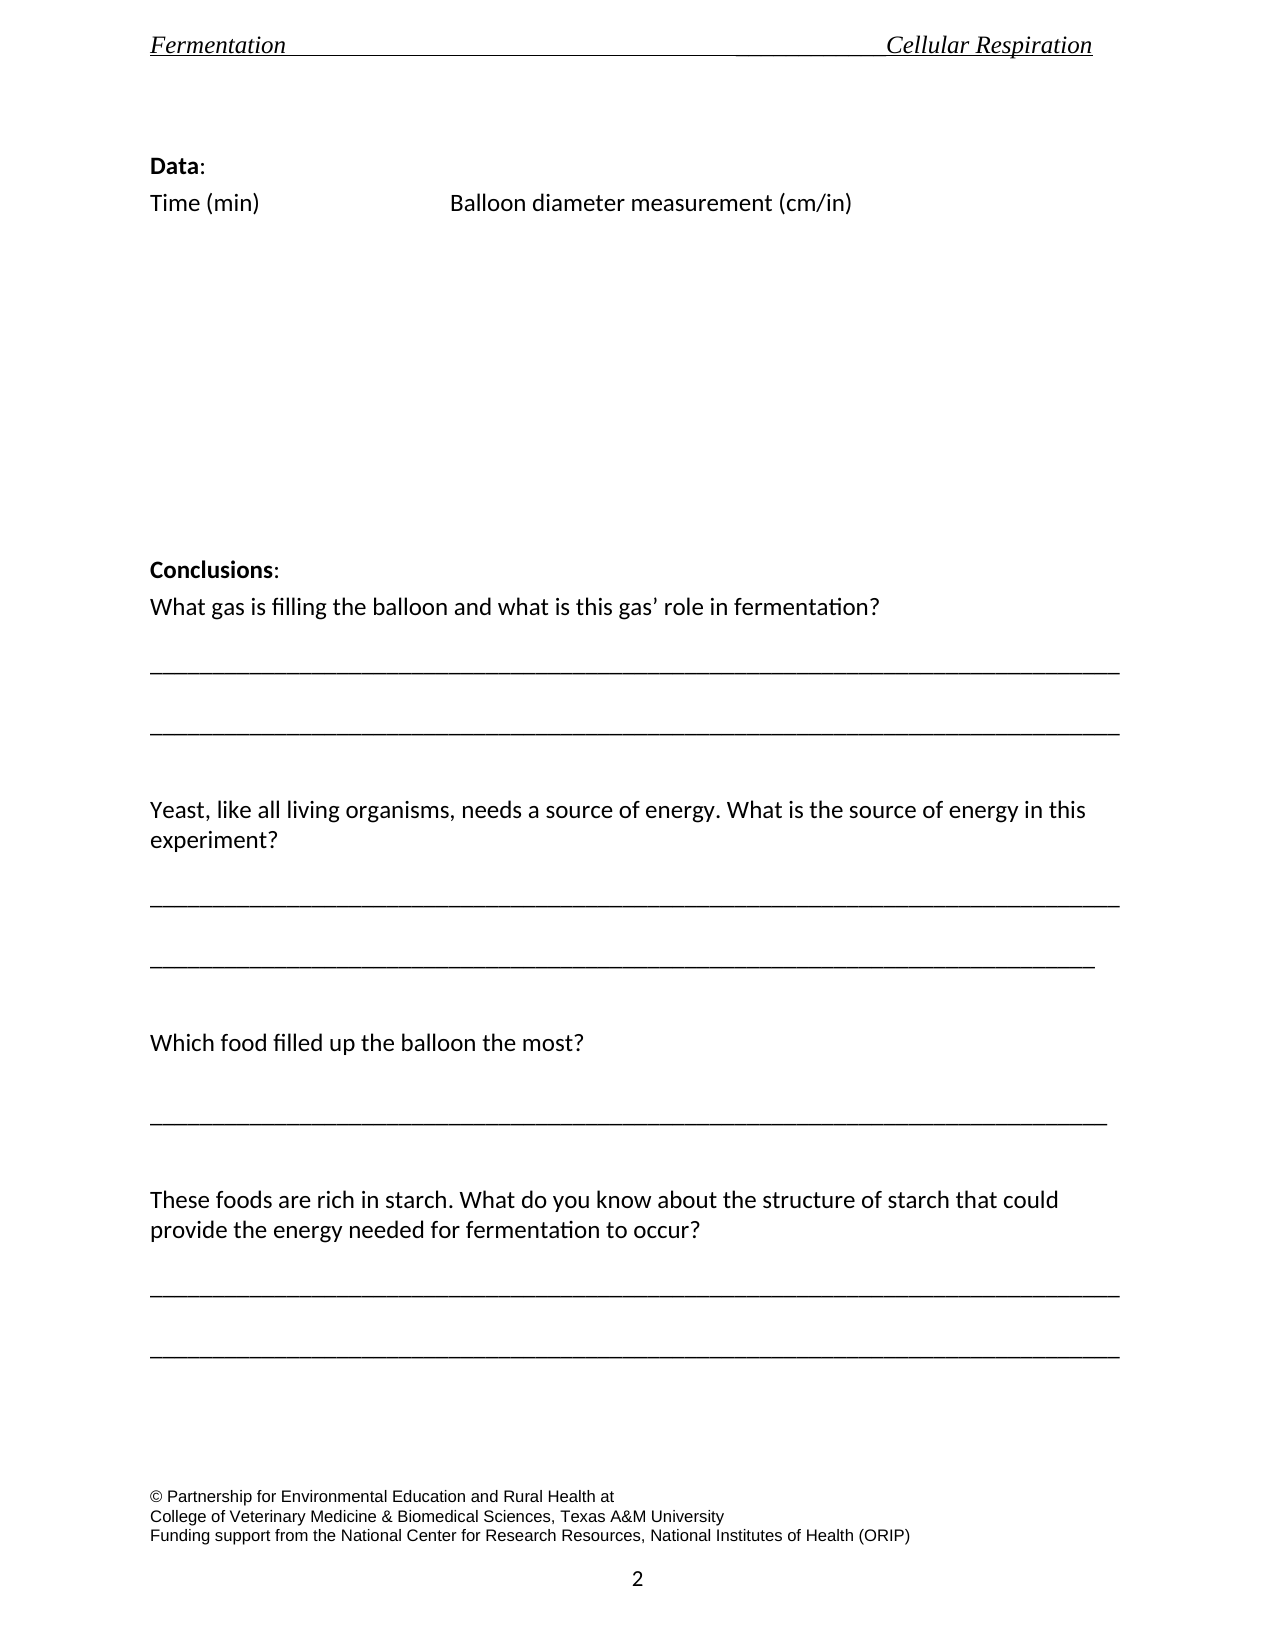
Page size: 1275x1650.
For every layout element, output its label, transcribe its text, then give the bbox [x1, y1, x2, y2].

text __________________________________________________________________________________________________________________________________________________________ [150, 880, 1125, 971]
text ____________________________________________________________________________________________________________________________________________________________ [150, 1270, 1125, 1361]
text These foods are rich in starch. What do you know about the structure of starch that could provide the energy needed for fermentation to occur? [150, 1184, 1125, 1245]
text Yeast, like all living organisms, needs a source of energy. What is the source of energy in this experiment? [150, 794, 1125, 855]
text Which food filled up the balloon the most? [150, 1027, 1125, 1057]
text What gas is filling the balloon and what is this gas’ role in fermentation? [150, 591, 1125, 622]
text _____________________________________________________________________________ [150, 1098, 1125, 1128]
text Data: [150, 150, 1125, 181]
text Conclusions: [150, 554, 1125, 585]
text ____________________________________________________________________________________________________________________________________________________________ [150, 647, 1125, 738]
text Time (min) Balloon diameter measurement (cm/in) [150, 187, 1125, 217]
